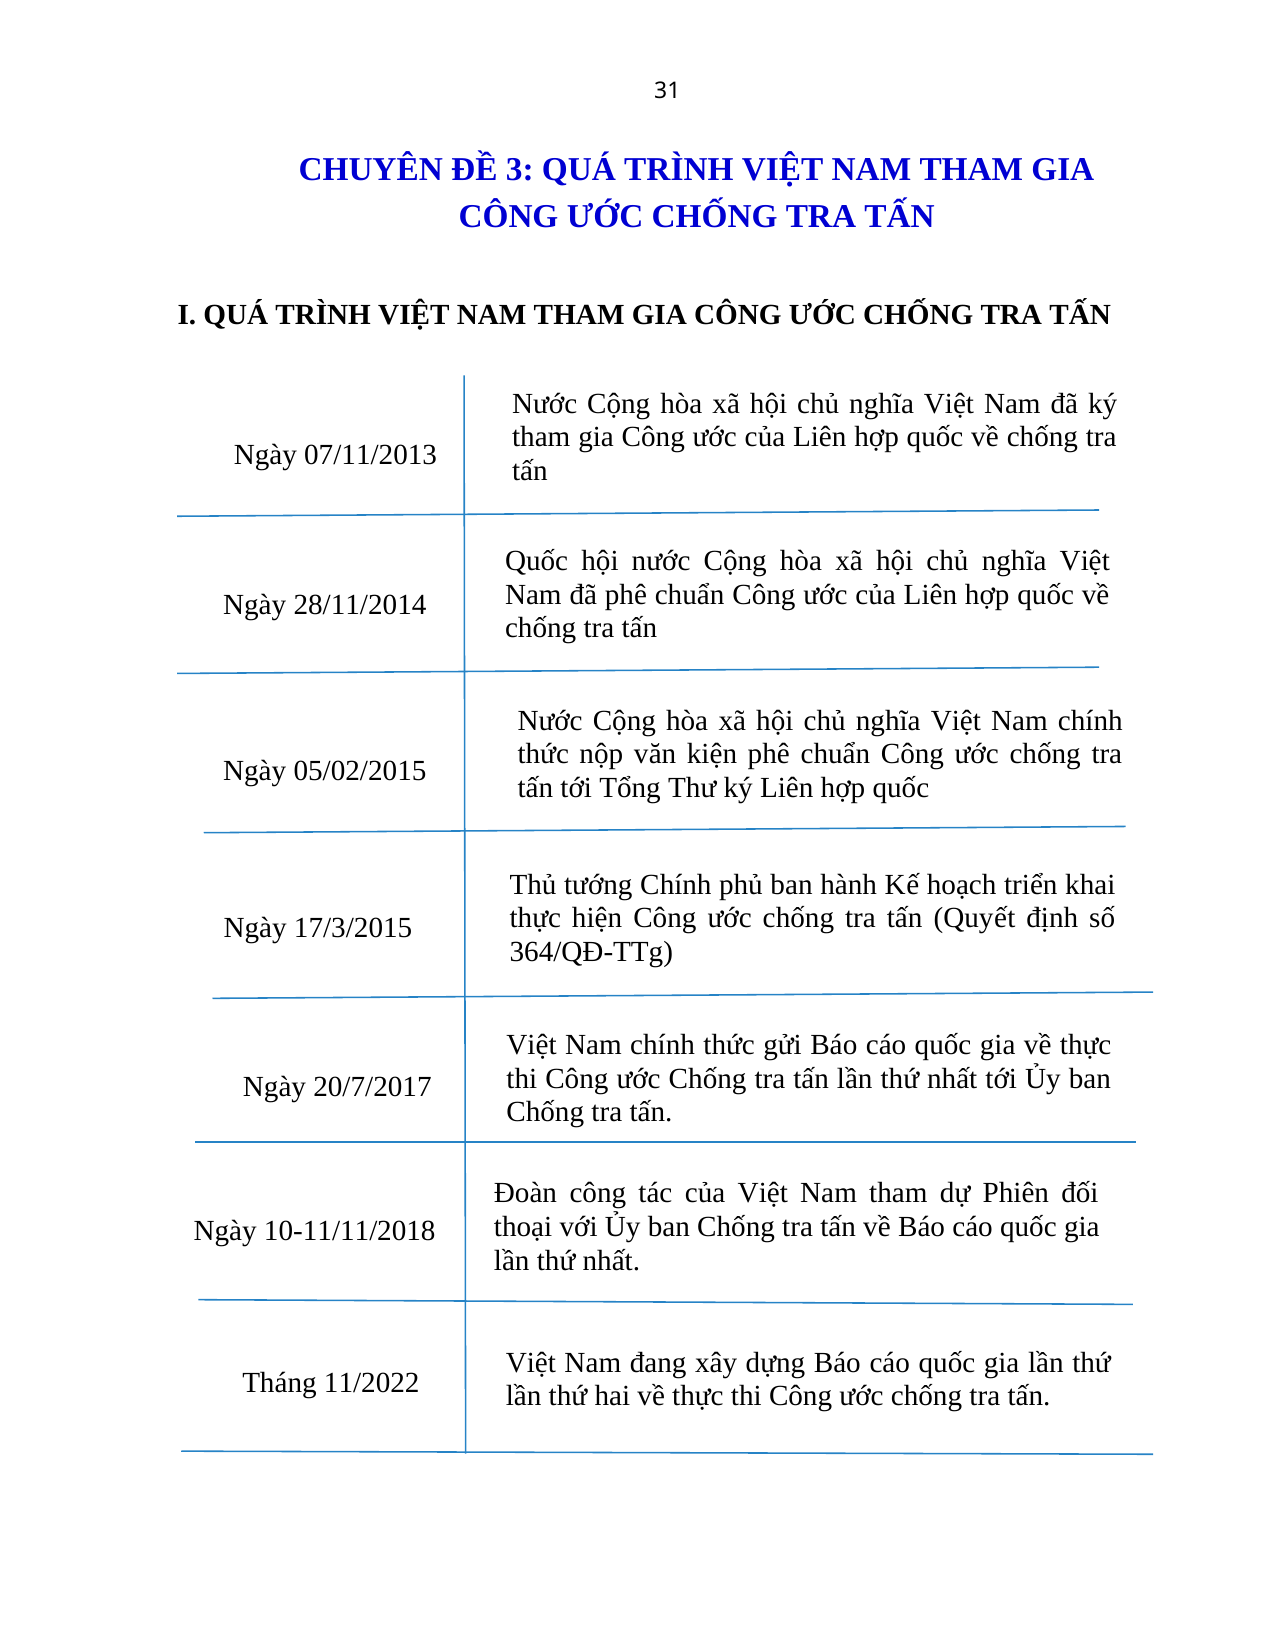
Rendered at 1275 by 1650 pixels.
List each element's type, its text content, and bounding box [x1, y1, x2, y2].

list CÔNG ƯỚC CHỐNG TRA TẤN [177, 197, 1157, 235]
text I. QUÁ TRÌNH VIỆT NAM THAM GIA CÔNG ƯỚC CHỐNG TRA TẤN [177, 297, 1157, 331]
list CHUYÊN ĐỀ 3: QUÁ TRÌNH VIỆT NAM THAM GIA [177, 149, 1157, 187]
